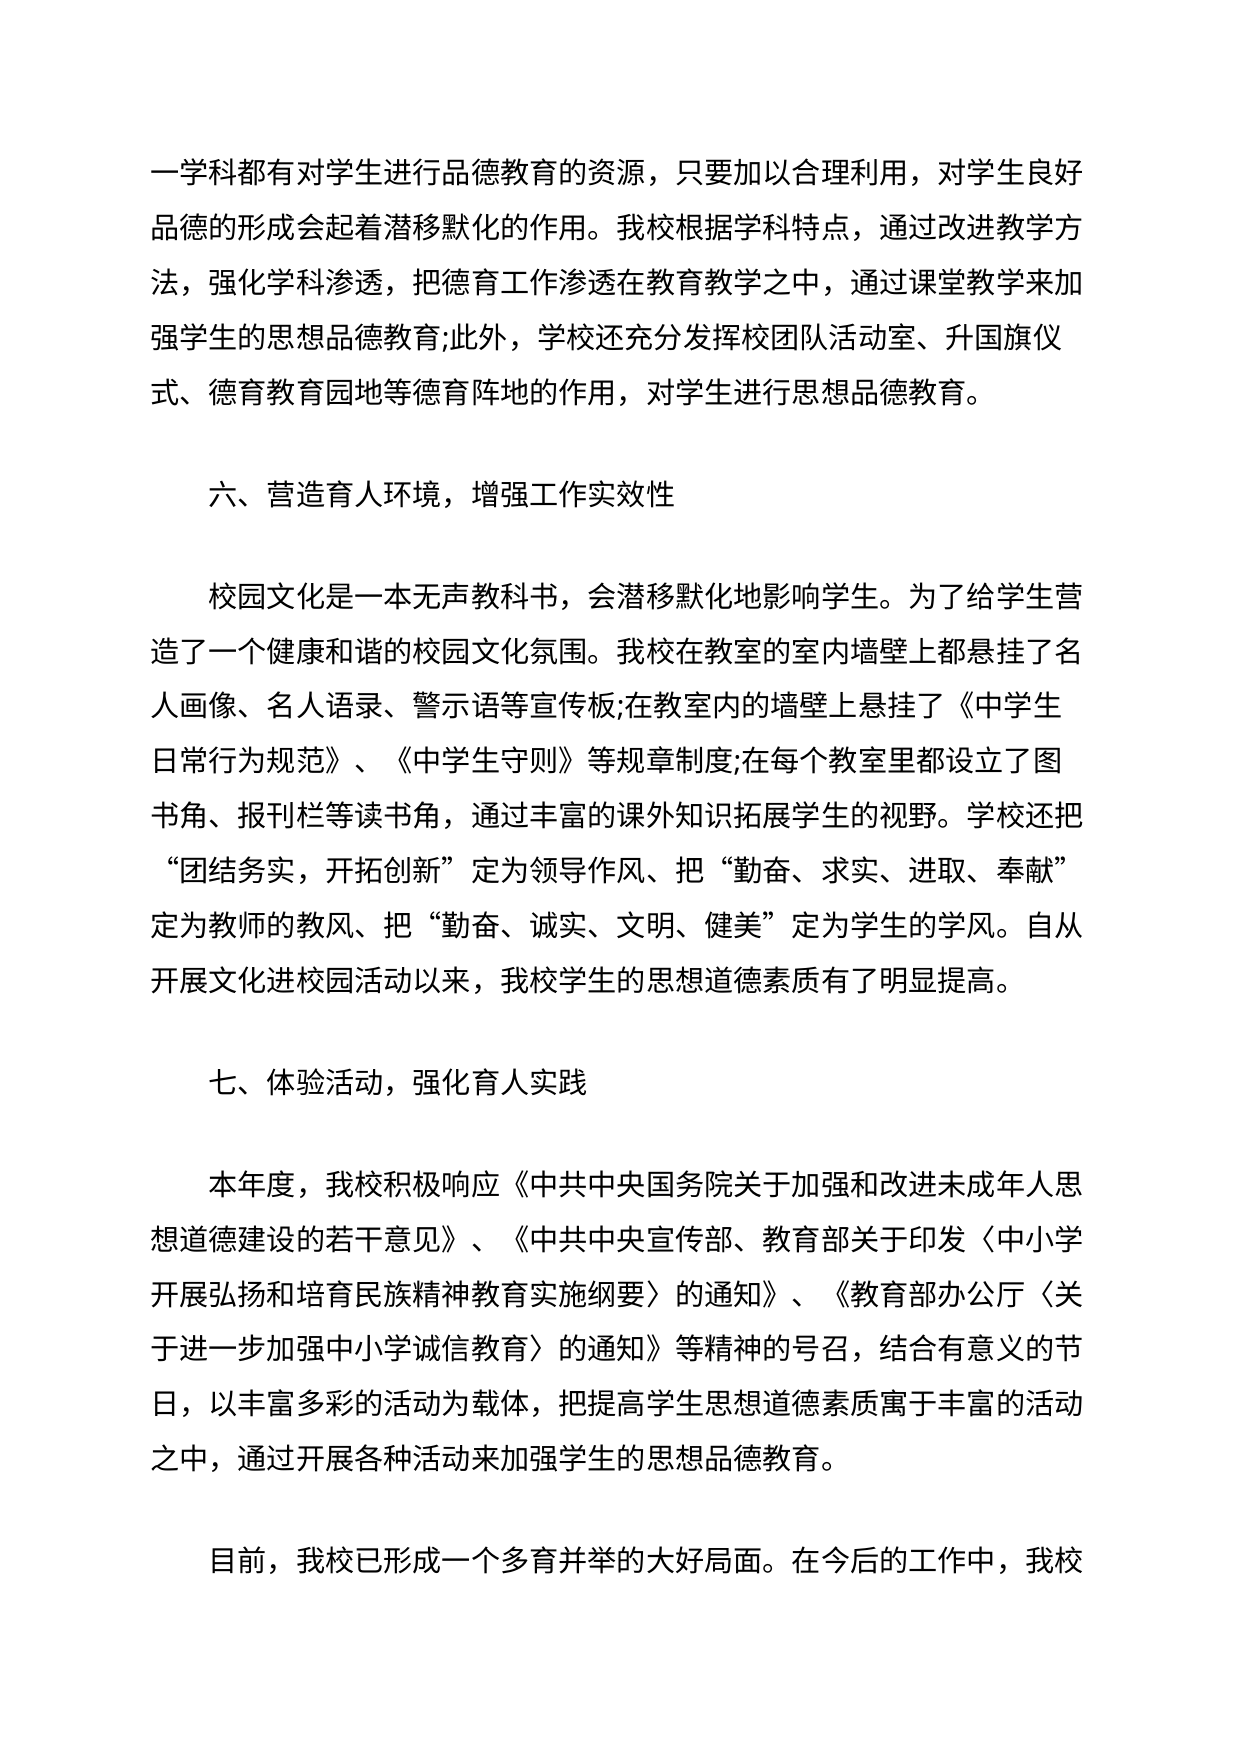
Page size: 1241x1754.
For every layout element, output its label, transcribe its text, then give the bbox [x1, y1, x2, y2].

text 校园文化是一本无声教科书，会潜移默化地影响学生。为了给学生营造了一个健康和谐的校园文化氛围。我校在教室的室内墙壁上都悬挂了名人画像、名人语录、警示语等宣传板;在教室内的墙壁上悬挂了《中学生日常行为规范》、《中学生守则》等规章制度;在每个教室里都设立了图书角、报刊栏等读书角，通过丰富的课外知识拓展学生的视野。学校还把“团结务实，开拓创新”定为领导作风、把“勤奋、求实、进取、奉献”定为教师的教风、把“勤奋、诚实、文明、健美”定为学生的学风。自从开展文化进校园活动以来，我校学生的思想道德素质有了明显提高。 [150, 573, 1090, 1000]
text 七、体验活动，强化育人实践 [150, 1059, 1090, 1102]
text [150, 150, 1090, 412]
text 本年度，我校积极响应《中共中央国务院关于加强和改进未成年人思想道德建设的若干意见》、《中共中央宣传部、教育部关于印发〈中小学开展弘扬和培育民族精神教育实施纲要〉的通知》、《教育部办公厅〈关于进一步加强中小学诚信教育〉的通知》等精神的号召，结合有意义的节日，以丰富多彩的活动为载体，把提高学生思想道德素质寓于丰富的活动之中，通过开展各种活动来加强学生的思想品德教育。 [150, 1161, 1090, 1478]
text 六、营造育人环境，增强工作实效性 [150, 471, 1090, 514]
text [150, 1537, 1090, 1580]
